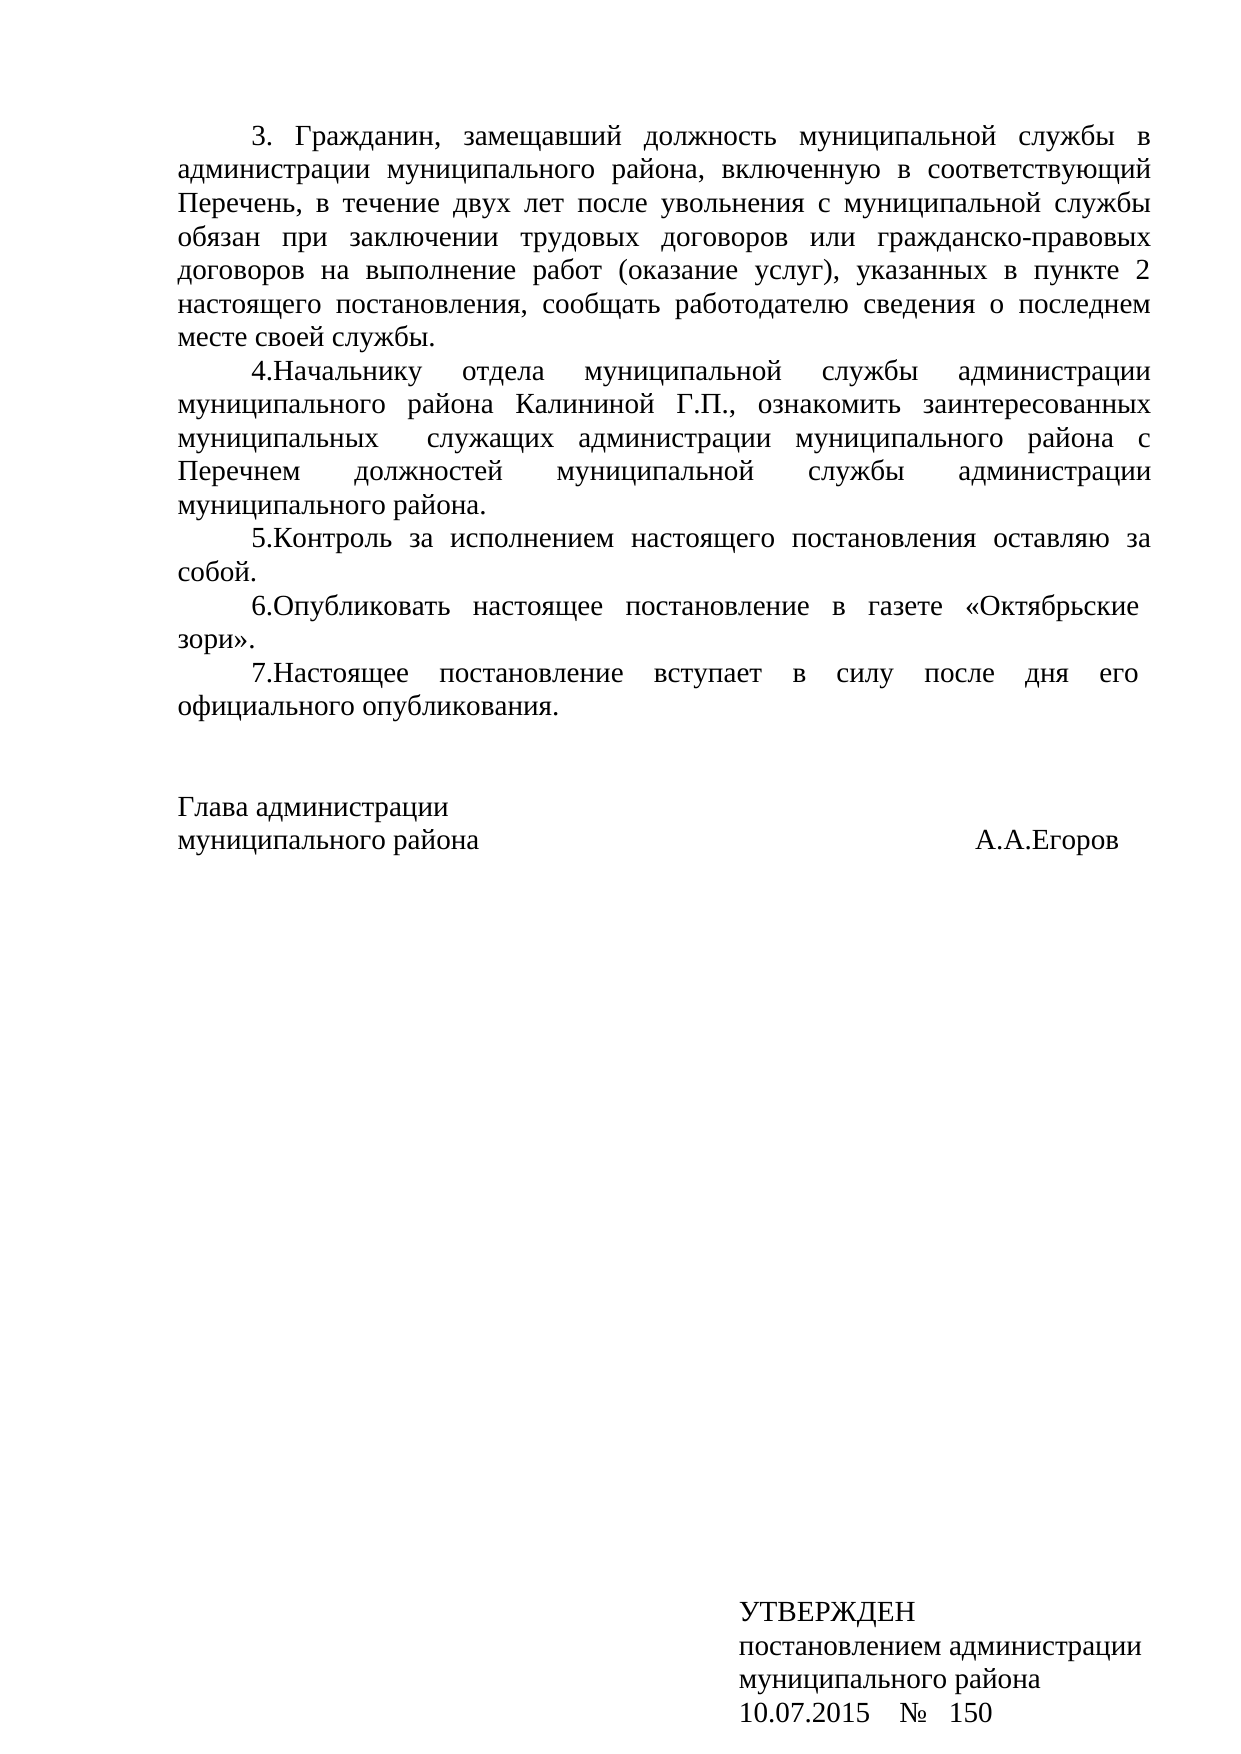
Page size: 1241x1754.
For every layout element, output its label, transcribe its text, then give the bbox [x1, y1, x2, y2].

text 3. Гражданин, замещавший должность муниципальной службы в администрации муниципального района, включенную в соответствующий Перечень, в течение двух лет после увольнения с муниципальной службы обязан при заключении трудовых договоров или гражданско-правовых договоров на выполнение работ (оказание услуг), указанных в пункте 2 настоящего постановления, сообщать работодателю сведения о последнем месте своей службы. [177, 118, 1152, 353]
text 5.Контроль за исполнением настоящего постановления оставляю за собой. [177, 521, 1152, 588]
text 4.Начальнику отдела муниципальной службы администрации муниципального района Калининой Г.П., ознакомить заинтересованных муниципальных служащих администрации муниципального района с Перечнем должностей муниципальной службы администрации муниципального района. [177, 353, 1152, 521]
text 6.Опубликовать настоящее постановление в газете «Октябрьские зори». [177, 588, 1140, 655]
text Глава администрации [177, 789, 1140, 822]
text муниципального района А.А.Егоров [177, 822, 1140, 856]
text 7.Настоящее постановление вступает в силу после дня его официального опубликования. [177, 655, 1140, 722]
